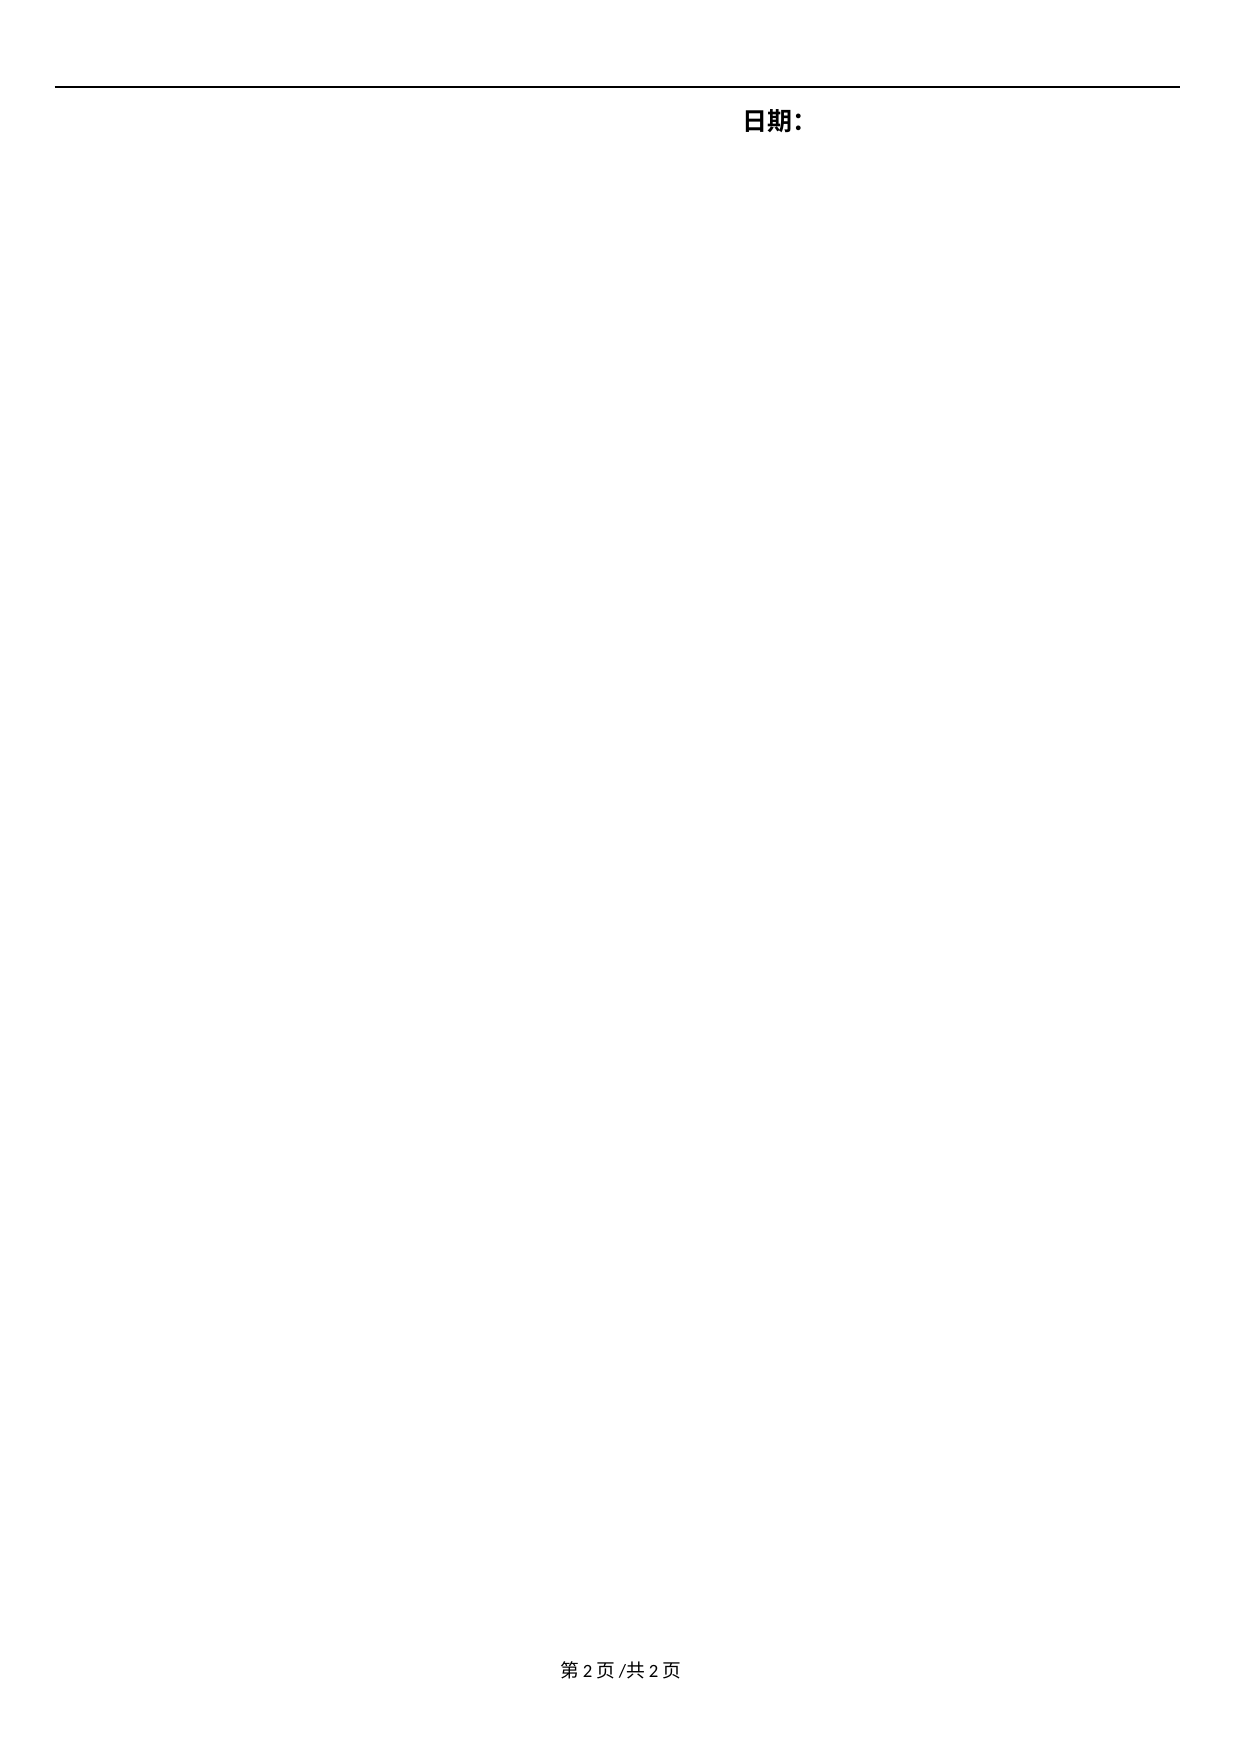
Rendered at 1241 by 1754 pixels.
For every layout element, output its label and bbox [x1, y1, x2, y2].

table_cell [55, 88, 1180, 152]
